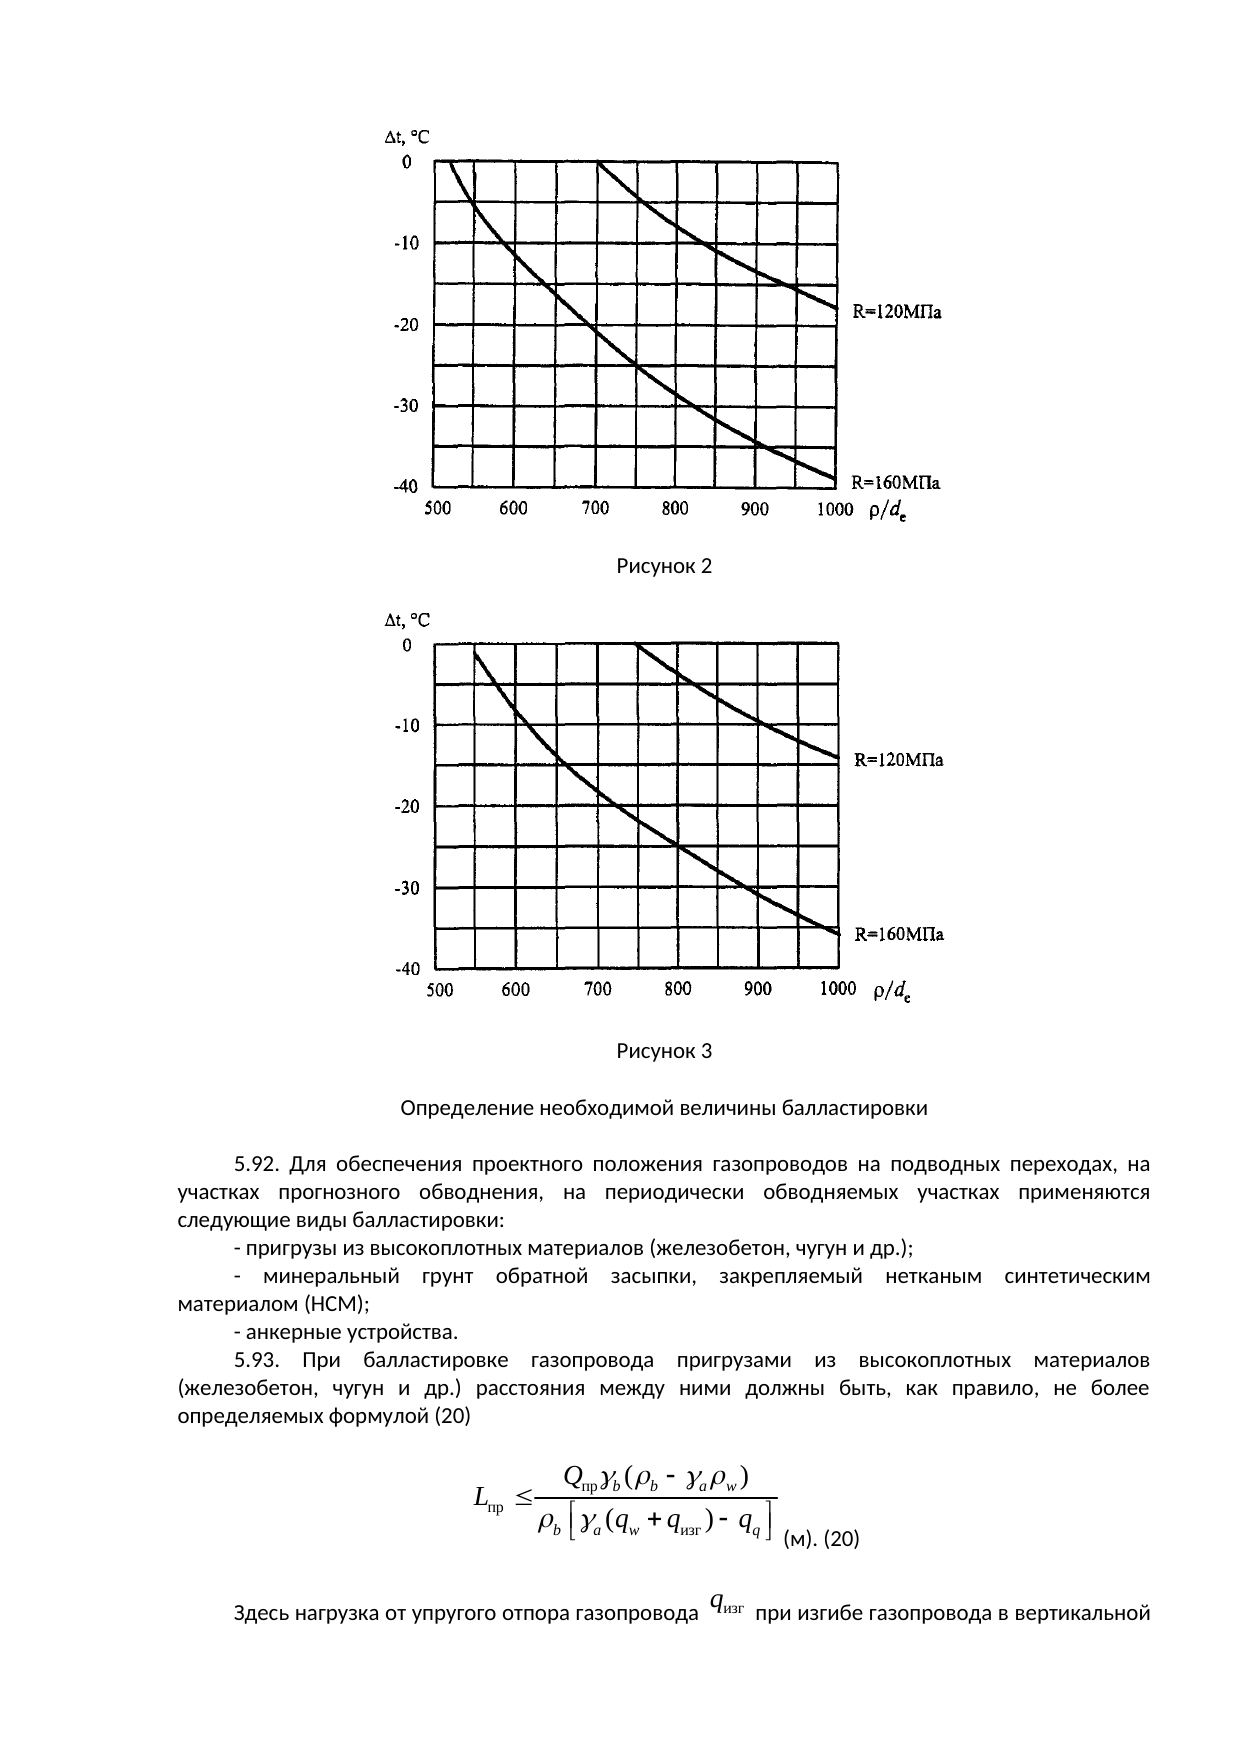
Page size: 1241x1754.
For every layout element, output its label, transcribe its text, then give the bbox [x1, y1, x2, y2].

text Рисунок 2 [177, 551, 1152, 579]
text 5.92. Для обеспечения проектного положения газопроводов на подводных переходах, на участках прогнозного обводнения, на периодически обводняемых участках применяются следующие виды балластировки: [177, 1149, 1152, 1233]
picture [383, 118, 945, 523]
text - анкерные устройства. [177, 1317, 1152, 1345]
text - пригрузы из высокоплотных материалов (железобетон, чугун и др.); [177, 1233, 1152, 1261]
text Рисунок 3 [177, 1037, 1152, 1065]
text (м). (20) [177, 1457, 1152, 1552]
text Определение необходимой величины балластировки [177, 1093, 1152, 1121]
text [177, 1580, 1152, 1626]
text - минеральный грунт обратной засыпки, закрепляемый нетканым синтетическим материалом (НСМ); [177, 1261, 1152, 1317]
text 5.93. При балластировке газопровода пригрузами из высокоплотных материалов (железобетон, чугун и др.) расстояния между ними должны быть, как правило, не более определяемых формулой (20) [177, 1345, 1152, 1429]
picture [380, 606, 949, 1009]
